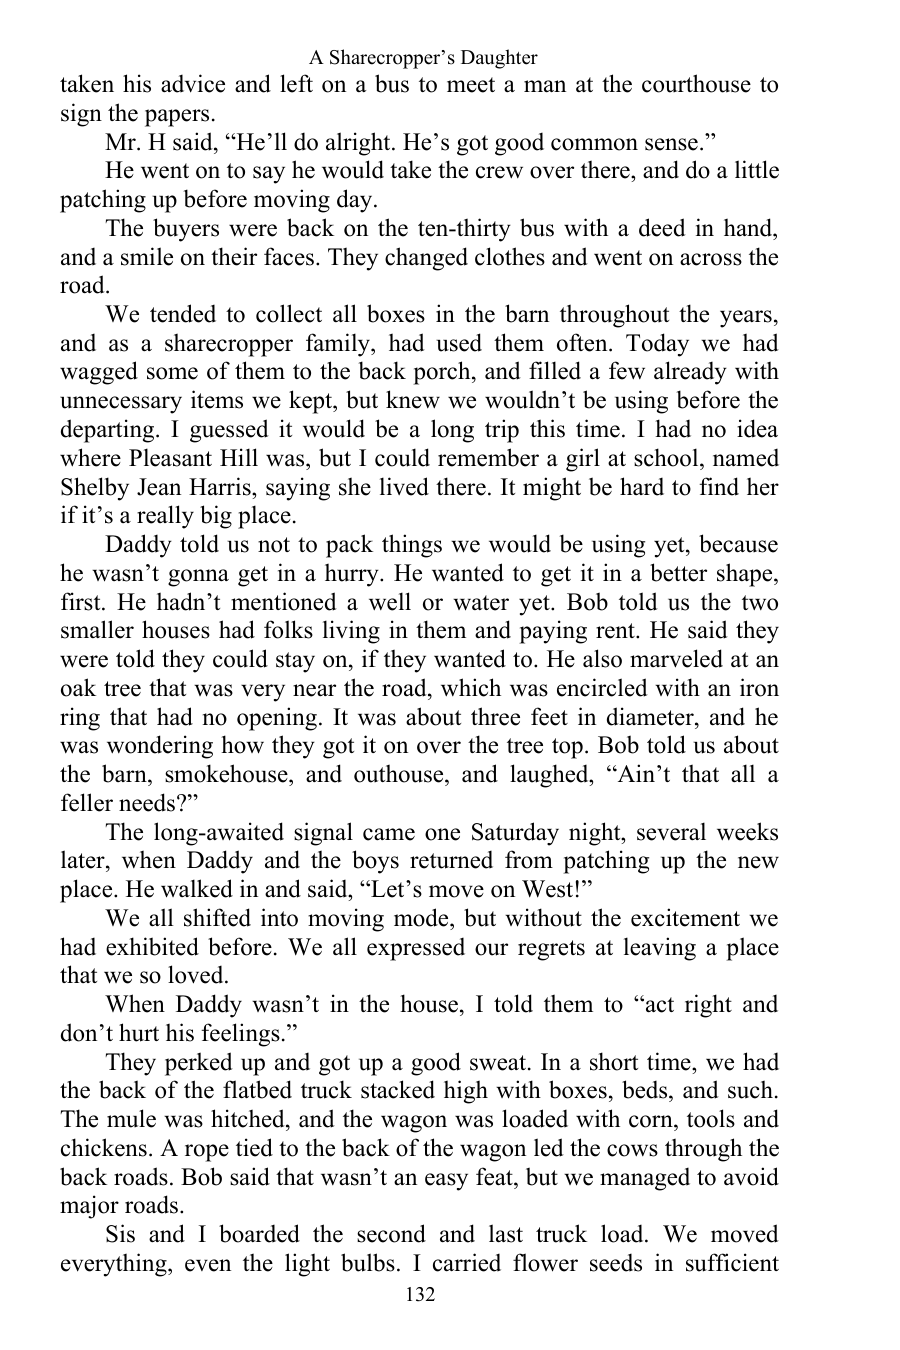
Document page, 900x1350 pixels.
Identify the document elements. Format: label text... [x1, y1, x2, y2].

text We all shifted into moving mode, but without the excitement we had exhibited before. We all expressed our regrets at leaving a place that we so loved. [60, 903, 780, 989]
text We tended to collect all boxes in the barn throughout the years, and as a sharecropper family, had used them often. Today we had wagged some of them to the back porch, and filled a few already with unnecessary items we kept, but knew we wouldn’t be using before the departing. I guessed it would be a long trip this time. I had no idea where Pleasant Hill was, but I could remember a girl at school, named Shelby Jean Harris, saying she lived there. It might be hard to find her if it’s a really big place. [60, 299, 780, 529]
text When Daddy wasn’t in the house, I told them to “act right and don’t hurt his feelings.” [60, 989, 780, 1047]
text They perked up and got up a good sweat. In a short time, we had the back of the flatbed truck stacked high with boxes, beds, and such. The mule was hitched, and the wagon was loaded with corn, tools and chickens. A rope tied to the back of the wagon led the cows through the back roads. Bob said that wasn’t an easy feat, but we managed to avoid major roads. [60, 1047, 780, 1219]
text The long-awaited signal came one Saturday night, several weeks later, when Daddy and the boys returned from patching up the new place. He walked in and said, “Let’s move on West!” [60, 817, 780, 903]
text Daddy told us not to pack things we would be using yet, because he wasn’t gonna get in a hurry. He wanted to get it in a better shape, first. He hadn’t mentioned a well or water yet. Bob told us the two smaller houses had folks living in them and paying rent. He said they were told they could stay on, if they wanted to. He also marveled at an oak tree that was very near the road, which was encircled with an iron ring that had no opening. It was about three feet in diameter, and he was wondering how they got it on over the tree top. Bob told us about the barn, smokehouse, and outhouse, and laughed, “Ain’t that all a feller needs?” [60, 529, 780, 817]
text He went on to say he would take the crew over there, and do a little patching up before moving day. [60, 155, 780, 213]
text Mr. H said, “He’ll do alright. He’s got good common sense.” [60, 127, 780, 155]
text The buyers were back on the ten-thirty bus with a deed in hand, and a smile on their faces. They changed clothes and went on across the road. [60, 213, 780, 299]
